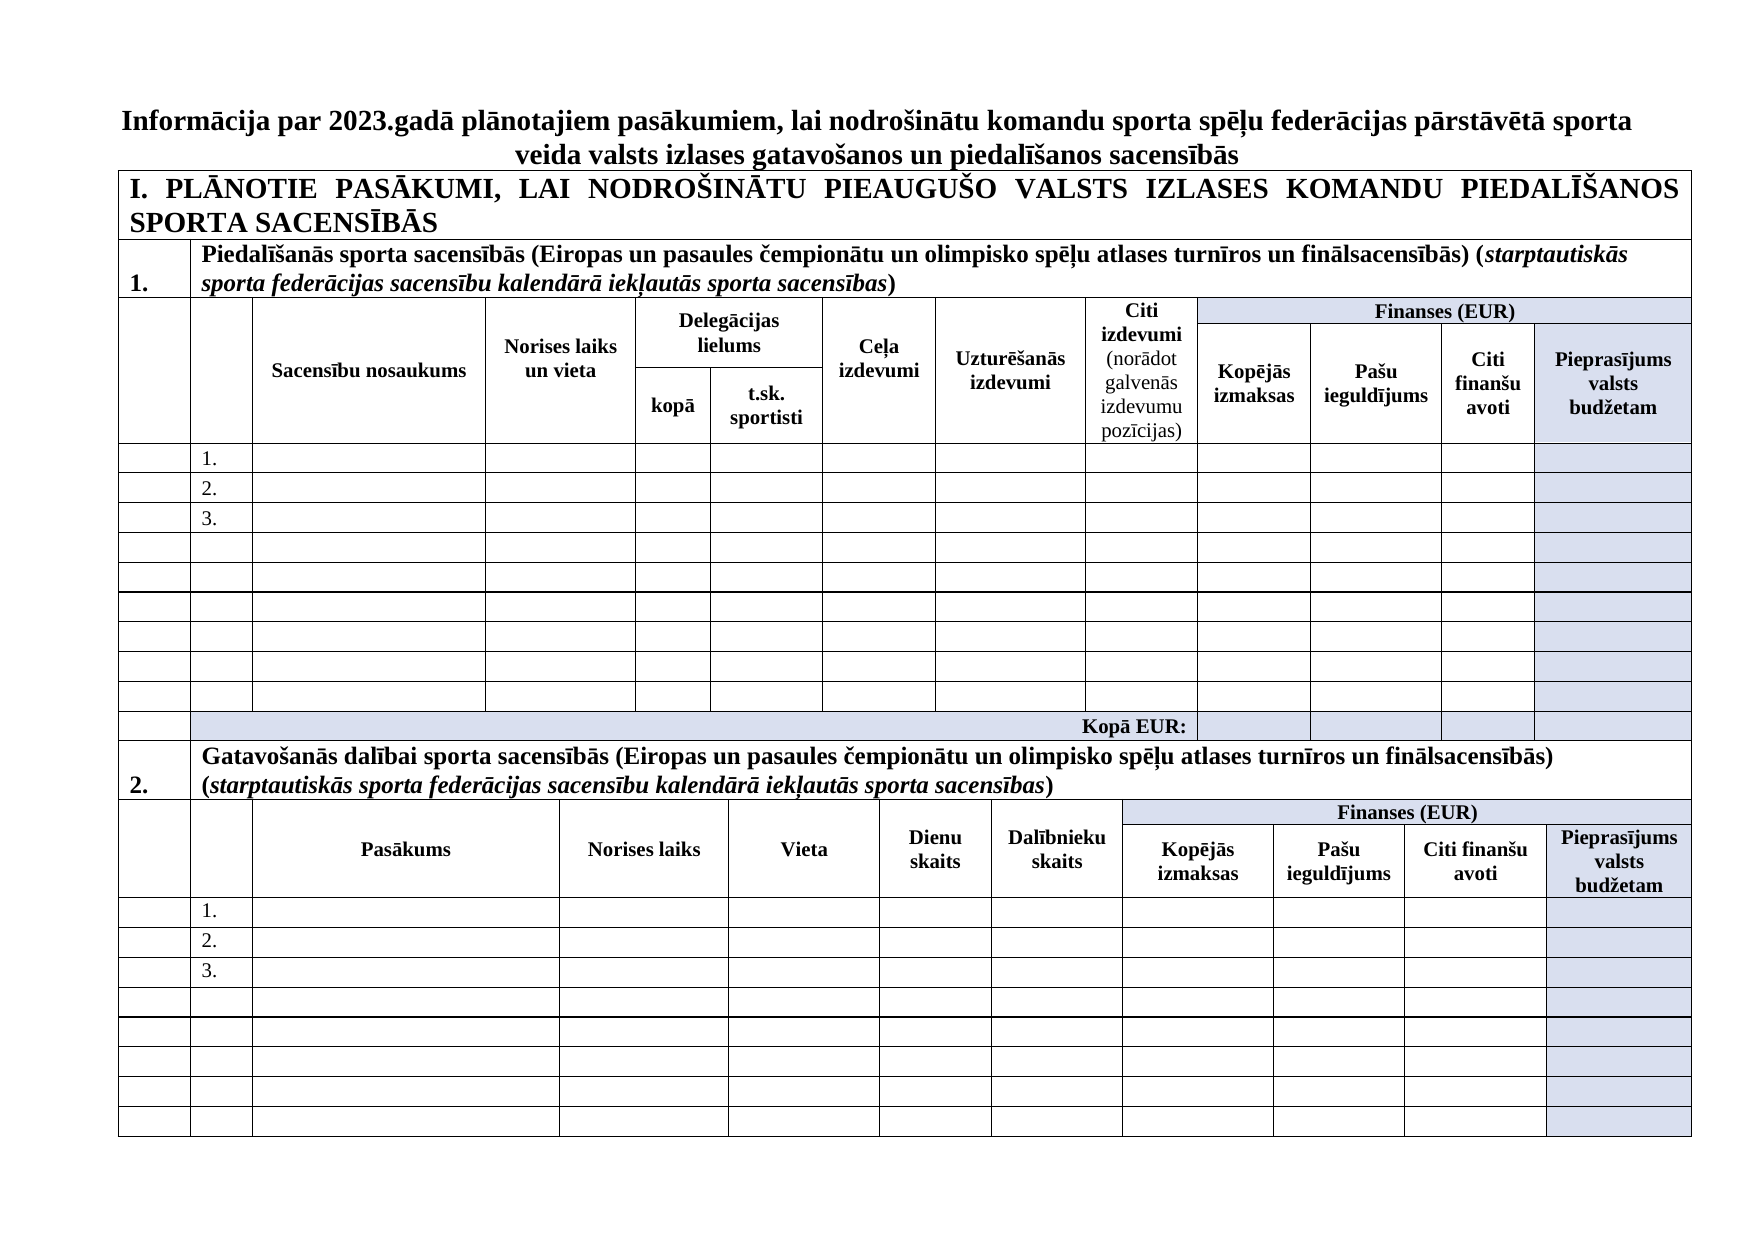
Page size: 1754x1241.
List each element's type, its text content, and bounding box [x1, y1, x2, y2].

table_cell [1274, 958, 1404, 987]
table_cell [1311, 622, 1441, 651]
table_cell [1123, 1018, 1273, 1046]
table_cell [119, 652, 190, 681]
table_cell [1274, 1018, 1404, 1046]
table_cell [1535, 622, 1691, 651]
table_cell [880, 958, 991, 987]
table_cell [119, 473, 190, 502]
table_cell [191, 652, 252, 681]
table_cell [119, 898, 190, 927]
table_cell [992, 958, 1122, 987]
table_cell [711, 593, 822, 621]
table_cell [1442, 444, 1534, 472]
table_cell [191, 533, 252, 562]
table_cell Pašu ieguldījums [1311, 324, 1441, 442]
table_cell [1547, 1107, 1691, 1136]
table_cell [1086, 503, 1197, 532]
table_cell [119, 622, 190, 651]
table_cell [1405, 898, 1546, 927]
table_cell [119, 682, 190, 711]
table_cell [191, 682, 252, 711]
table_cell [729, 1018, 879, 1046]
table_header I. PLĀNOTIE PASĀKUMI, LAI NODROŠINĀTU PIEAUGUŠO VALSTS IZLASES KOMANDU PIEDALĪŠANOS SPORTA SACENSĪBĀS [119, 171, 1691, 238]
table_cell [729, 1077, 879, 1106]
table_cell [711, 622, 822, 651]
table_cell [1086, 593, 1197, 621]
table_cell Citi izdevumi (norādot galvenās izdevumu pozīcijas) [1086, 298, 1197, 442]
table_cell [636, 682, 710, 711]
table_cell [560, 958, 728, 987]
table_cell [823, 503, 935, 532]
table_cell [729, 928, 879, 957]
table_cell [936, 533, 1085, 562]
table_cell [636, 622, 710, 651]
table_cell Dienu skaits [880, 800, 991, 897]
table_cell [119, 958, 190, 987]
table_cell [1274, 898, 1404, 927]
table_cell [711, 473, 822, 502]
table_cell [711, 533, 822, 562]
table_cell [1547, 1077, 1691, 1106]
table_cell [191, 1077, 252, 1106]
table_cell Pieprasījums valsts budžetam [1547, 825, 1691, 897]
table_cell [1086, 444, 1197, 472]
table_cell Citi finanšu avoti [1405, 825, 1546, 897]
table_cell [253, 682, 485, 711]
table_cell [1405, 1047, 1546, 1076]
table_cell [191, 593, 252, 621]
table_cell [191, 563, 252, 591]
table_cell [636, 473, 710, 502]
table_cell [1086, 622, 1197, 651]
table_cell [711, 563, 822, 591]
table_cell [729, 898, 879, 927]
table_cell [119, 1047, 190, 1076]
table_cell [119, 988, 190, 1016]
table_cell [119, 444, 190, 472]
table_cell [1311, 712, 1441, 740]
table_cell [119, 1077, 190, 1106]
table_cell [1123, 1107, 1273, 1136]
table_cell Sacensību nosaukums [253, 298, 485, 442]
table_cell [560, 928, 728, 957]
table_cell [823, 563, 935, 591]
table_cell [253, 652, 485, 681]
table_cell Dalībnieku skaits [992, 800, 1122, 897]
table_cell Uzturēšanās izdevumi [936, 298, 1085, 442]
table_cell [486, 444, 635, 472]
table_cell Pasākums [253, 800, 559, 897]
table_cell [1198, 682, 1310, 711]
table_cell [1442, 682, 1534, 711]
table_cell [823, 533, 935, 562]
table_cell [253, 988, 559, 1016]
table_cell [1311, 444, 1441, 472]
table_cell [486, 682, 635, 711]
table_cell [1405, 988, 1546, 1016]
table_cell [729, 1107, 879, 1136]
table_cell [253, 958, 559, 987]
table_cell [936, 444, 1085, 472]
table_cell 3. [191, 503, 252, 532]
table_cell [880, 1018, 991, 1046]
table_cell [1274, 988, 1404, 1016]
table_cell [1086, 563, 1197, 591]
table_cell Vieta [729, 800, 879, 897]
table_cell [1198, 444, 1310, 472]
table_cell Finanses (EUR) [1198, 298, 1691, 323]
table_cell [992, 928, 1122, 957]
table_cell [711, 652, 822, 681]
table_cell [560, 898, 728, 927]
table_cell [1123, 898, 1273, 927]
table_cell [1547, 928, 1691, 957]
table_cell [1535, 444, 1691, 472]
table_cell [992, 1107, 1122, 1136]
table_cell Pieprasījums valsts budžetam [1535, 324, 1691, 442]
table_cell [729, 958, 879, 987]
table_cell [119, 1018, 190, 1046]
table_cell [1405, 1018, 1546, 1046]
table_cell [711, 444, 822, 472]
table_cell 2. [119, 741, 190, 799]
table_cell [1547, 1047, 1691, 1076]
table_cell [1547, 958, 1691, 987]
table_cell Ceļa izdevumi [823, 298, 935, 442]
table_cell [1311, 563, 1441, 591]
table_cell Kopējās izmaksas [1198, 324, 1310, 442]
table_cell [936, 563, 1085, 591]
table_cell [486, 503, 635, 532]
table_cell [191, 298, 252, 442]
table_cell [1311, 503, 1441, 532]
table_cell [1198, 473, 1310, 502]
table_cell [486, 563, 635, 591]
table_cell [253, 898, 559, 927]
table_cell [1535, 533, 1691, 562]
table_cell [1198, 712, 1310, 740]
table_cell Norises laiks un vieta [486, 298, 635, 442]
table_cell [253, 563, 485, 591]
table_cell [1198, 652, 1310, 681]
table_cell [1442, 563, 1534, 591]
table_cell [711, 503, 822, 532]
table_cell [992, 988, 1122, 1016]
table_cell 1. [119, 240, 190, 297]
table_cell [1198, 503, 1310, 532]
table_cell [119, 533, 190, 562]
table_cell [486, 533, 635, 562]
table_cell [880, 1047, 991, 1076]
table_cell [823, 593, 935, 621]
table_cell [1547, 898, 1691, 927]
table_cell Delegācijas lielums [636, 298, 822, 367]
table_cell [936, 652, 1085, 681]
table_cell [1535, 563, 1691, 591]
table_cell [191, 800, 252, 897]
table_cell [1123, 988, 1273, 1016]
table_cell [936, 682, 1085, 711]
table_cell [253, 928, 559, 957]
table_cell [1547, 1018, 1691, 1046]
table_cell [636, 652, 710, 681]
table_cell [1198, 533, 1310, 562]
table_cell [1123, 1047, 1273, 1076]
table_cell [1535, 503, 1691, 532]
table_cell [191, 1107, 252, 1136]
table_cell [1442, 652, 1534, 681]
table_cell [119, 800, 190, 897]
table_cell Piedalīšanās sporta sacensībās (Eiropas un pasaules čempionātu un olimpisko spēļu atlases turnīros un finālsacensībās) (starptautiskās sporta federācijas sacensību kalendārā iekļautās sporta sacensības) [191, 240, 1691, 297]
table_cell [1442, 533, 1534, 562]
table_cell [1274, 1107, 1404, 1136]
table_cell [253, 593, 485, 621]
table_cell [486, 652, 635, 681]
table_cell [1311, 533, 1441, 562]
table_cell 2. [191, 473, 252, 502]
table_cell 3. [191, 958, 252, 987]
table_cell [119, 503, 190, 532]
table_cell Finanses (EUR) [1123, 800, 1691, 824]
table_cell [1442, 712, 1534, 740]
table_cell [560, 1047, 728, 1076]
table_cell [636, 444, 710, 472]
table_cell [1198, 593, 1310, 621]
table_cell [880, 1107, 991, 1136]
table_cell [253, 1107, 559, 1136]
table_cell [1274, 1077, 1404, 1106]
table_cell [1405, 958, 1546, 987]
table_cell [992, 1047, 1122, 1076]
table_cell [1405, 1077, 1546, 1106]
table_cell [191, 1018, 252, 1046]
table_cell [1535, 712, 1691, 740]
table_cell [253, 1047, 559, 1076]
table_cell [253, 1077, 559, 1106]
table_cell [636, 593, 710, 621]
table_cell [119, 928, 190, 957]
table_cell [936, 503, 1085, 532]
table_cell [1442, 503, 1534, 532]
table_cell [823, 622, 935, 651]
table_cell [253, 622, 485, 651]
table_cell [1123, 928, 1273, 957]
table_cell [823, 652, 935, 681]
table_cell [1123, 1077, 1273, 1106]
table_cell [119, 563, 190, 591]
table_cell [1311, 593, 1441, 621]
table_cell [1198, 622, 1310, 651]
table_cell [636, 503, 710, 532]
table_cell [253, 533, 485, 562]
table_cell [253, 1018, 559, 1046]
table_cell [1086, 682, 1197, 711]
table_cell [1405, 1107, 1546, 1136]
table_cell [1311, 473, 1441, 502]
table_cell [486, 622, 635, 651]
table_cell [823, 444, 935, 472]
table_cell [636, 533, 710, 562]
table_cell [119, 712, 190, 740]
table_cell [1547, 988, 1691, 1016]
table_cell [992, 898, 1122, 927]
table_cell [823, 682, 935, 711]
table_cell [936, 593, 1085, 621]
table_cell [936, 473, 1085, 502]
table_cell [1198, 563, 1310, 591]
table_cell [711, 682, 822, 711]
table_cell [486, 593, 635, 621]
table_cell [1086, 533, 1197, 562]
table_cell Citi finanšu avoti [1442, 324, 1534, 442]
table_cell [880, 928, 991, 957]
text Informācija par 2023.gadā plānotajiem pasākumiem, lai nodrošinātu komandu sporta spēļu federācijas pārstāvētā sporta veida valsts izlases gatavošanos un piedalīšanos sacensībās [118, 103, 1636, 170]
table_cell [1535, 473, 1691, 502]
table_cell [636, 563, 710, 591]
table_cell kopā [636, 368, 710, 442]
table_cell [880, 1077, 991, 1106]
table_cell [1442, 622, 1534, 651]
table_cell [191, 622, 252, 651]
table_cell [936, 622, 1085, 651]
table_cell [1535, 682, 1691, 711]
table_cell [880, 898, 991, 927]
table_cell Kopējās izmaksas [1123, 825, 1273, 897]
table_cell [119, 298, 190, 442]
table_cell [1442, 473, 1534, 502]
table_cell [880, 988, 991, 1016]
table_cell [1086, 473, 1197, 502]
table_cell [1311, 682, 1441, 711]
table_cell [1442, 593, 1534, 621]
table_cell [191, 988, 252, 1016]
table_cell 1. [191, 898, 252, 927]
table_cell Norises laiks [560, 800, 728, 897]
table_cell [823, 473, 935, 502]
table_cell [253, 444, 485, 472]
table_cell 1. [191, 444, 252, 472]
table_cell [119, 593, 190, 621]
table_cell [191, 1047, 252, 1076]
table_cell [729, 1047, 879, 1076]
table_cell [560, 1107, 728, 1136]
table_cell [1311, 652, 1441, 681]
table_cell [560, 988, 728, 1016]
table_cell [992, 1077, 1122, 1106]
table_cell [119, 1107, 190, 1136]
table_cell [486, 473, 635, 502]
table_cell [253, 473, 485, 502]
table_cell t.sk. sportisti [711, 368, 822, 442]
table_cell [1535, 652, 1691, 681]
table_cell [1274, 1047, 1404, 1076]
table_cell Gatavošanās dalībai sporta sacensībās (Eiropas un pasaules čempionātu un olimpisko spēļu atlases turnīros un finālsacensībās) (starptautiskās sporta federācijas sacensību kalendārā iekļautās sporta sacensības) [191, 741, 1691, 799]
table_cell [1086, 652, 1197, 681]
table_cell [560, 1077, 728, 1106]
table_cell Kopā EUR: [191, 712, 1197, 740]
table_cell [729, 988, 879, 1016]
table_cell [1535, 593, 1691, 621]
table_cell [253, 503, 485, 532]
table_cell 2. [191, 928, 252, 957]
table_cell [1274, 928, 1404, 957]
table_cell [1123, 958, 1273, 987]
table_cell [992, 1018, 1122, 1046]
table_cell Pašu ieguldījums [1274, 825, 1404, 897]
table_cell [560, 1018, 728, 1046]
table_cell [1405, 928, 1546, 957]
